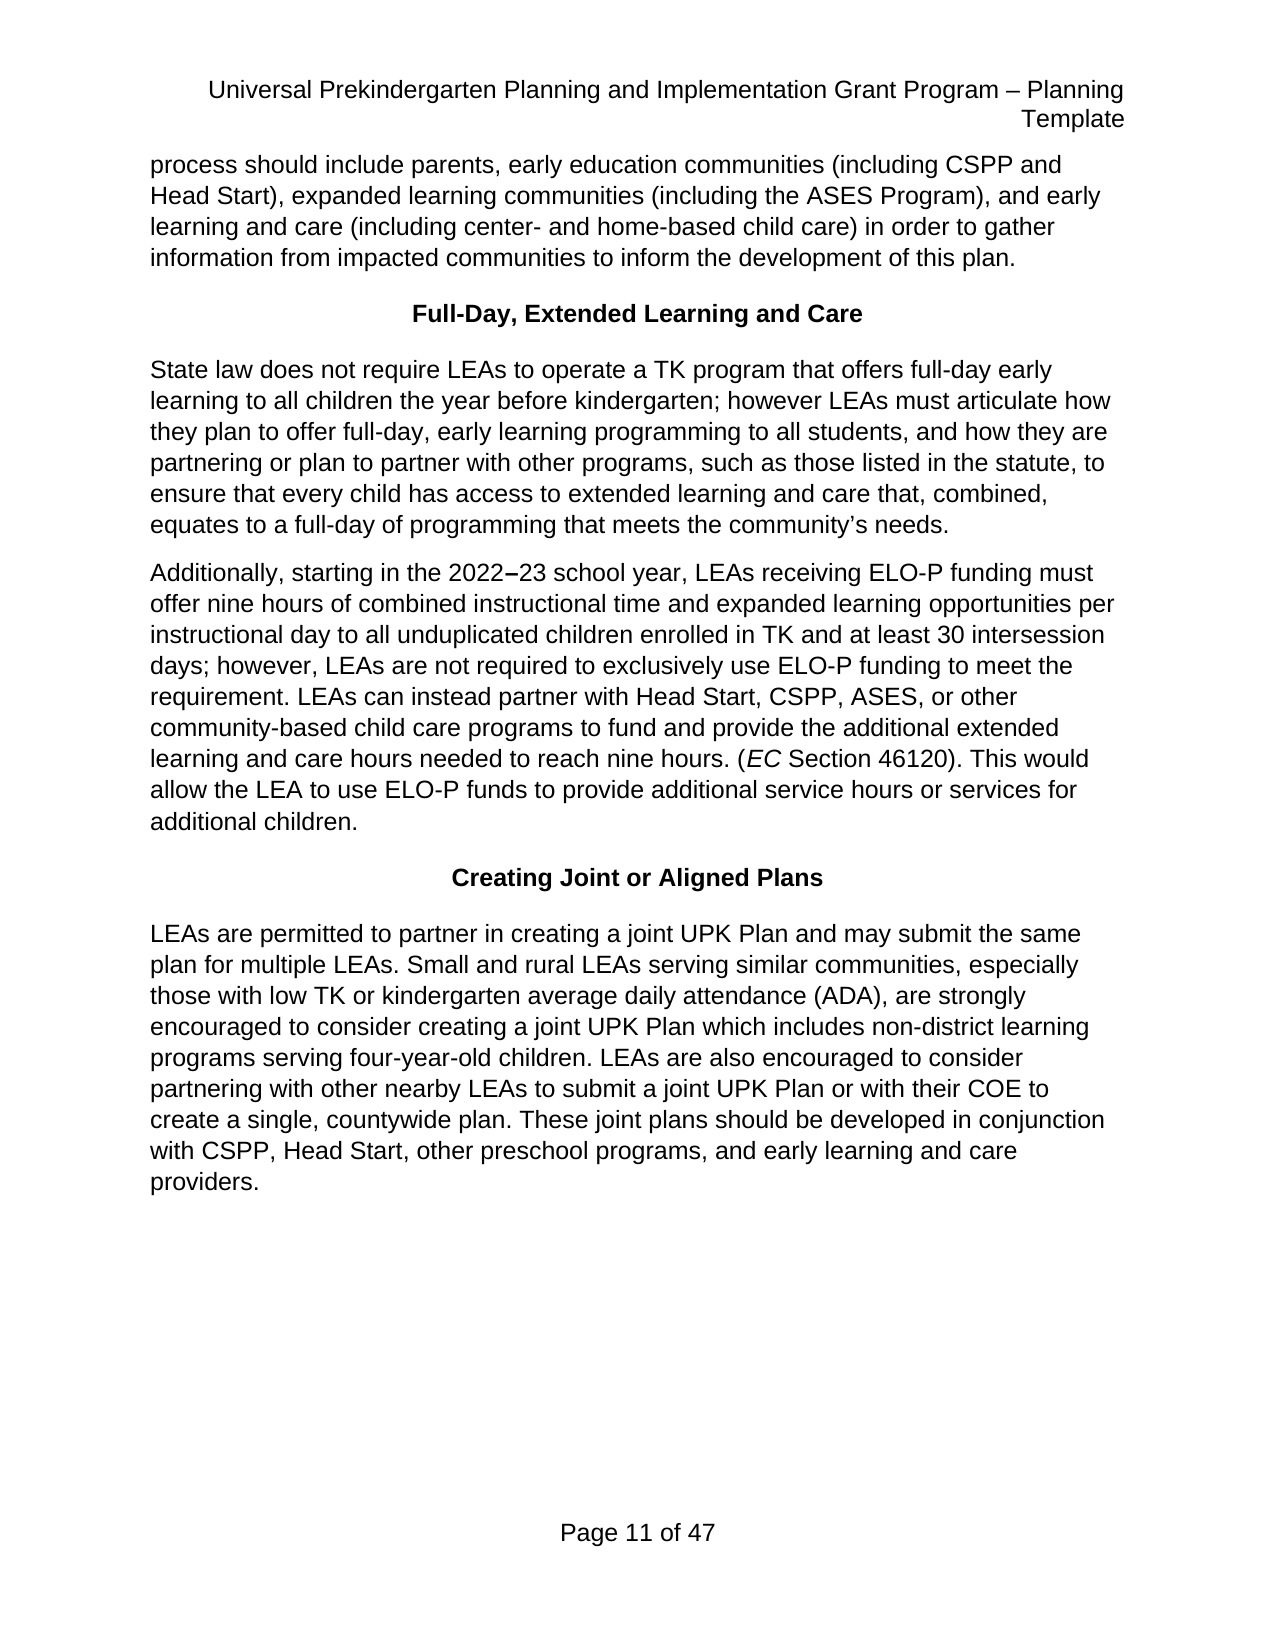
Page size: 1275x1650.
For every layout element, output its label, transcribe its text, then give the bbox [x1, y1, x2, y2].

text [150, 150, 1125, 272]
text Additionally, starting in the 2022–23 school year, LEAs receiving ELO-P funding must offer nine hours of combined instructional time and expanded learning opportunities per instructional day to all unduplicated children enrolled in TK and at least 30 intersession days; however, LEAs are not required to exclusively use ELO-P funding to meet the requirement. LEAs can instead partner with Head Start, CSPP, ASES, or other community-based child care programs to fund and provide the additional extended learning and care hours needed to reach nine hours. (EC Section 46120). This would allow the LEA to use ELO-P funds to provide additional service hours or services for additional children. [150, 558, 1125, 835]
text LEAs are permitted to partner in creating a joint UPK Plan and may submit the same plan for multiple LEAs. Small and rural LEAs serving similar communities, especially those with low TK or kindergarten average daily attendance (ADA), are strongly encouraged to consider creating a joint UPK Plan which includes non-district learning programs serving four-year-old children. LEAs are also encouraged to consider partnering with other nearby LEAs to submit a joint UPK Plan or with their COE to create a single, countywide plan. These joint plans should be developed in conjunction with CSPP, Head Start, other preschool programs, and early learning and care providers. [150, 918, 1125, 1196]
subtitle Full-Day, Extended Learning and Care [150, 299, 1125, 328]
subtitle Creating Joint or Aligned Plans [150, 862, 1125, 891]
text State law does not require LEAs to operate a TK program that offers full-day early learning to all children the year before kindergarten; however LEAs must articulate how they plan to offer full-day, early learning programming to all students, and how they are partnering or plan to partner with other programs, such as those listed in the statute, to ensure that every child has access to extended learning and care that, combined, equates to a full-day of programming that meets the community’s needs. [150, 355, 1125, 539]
